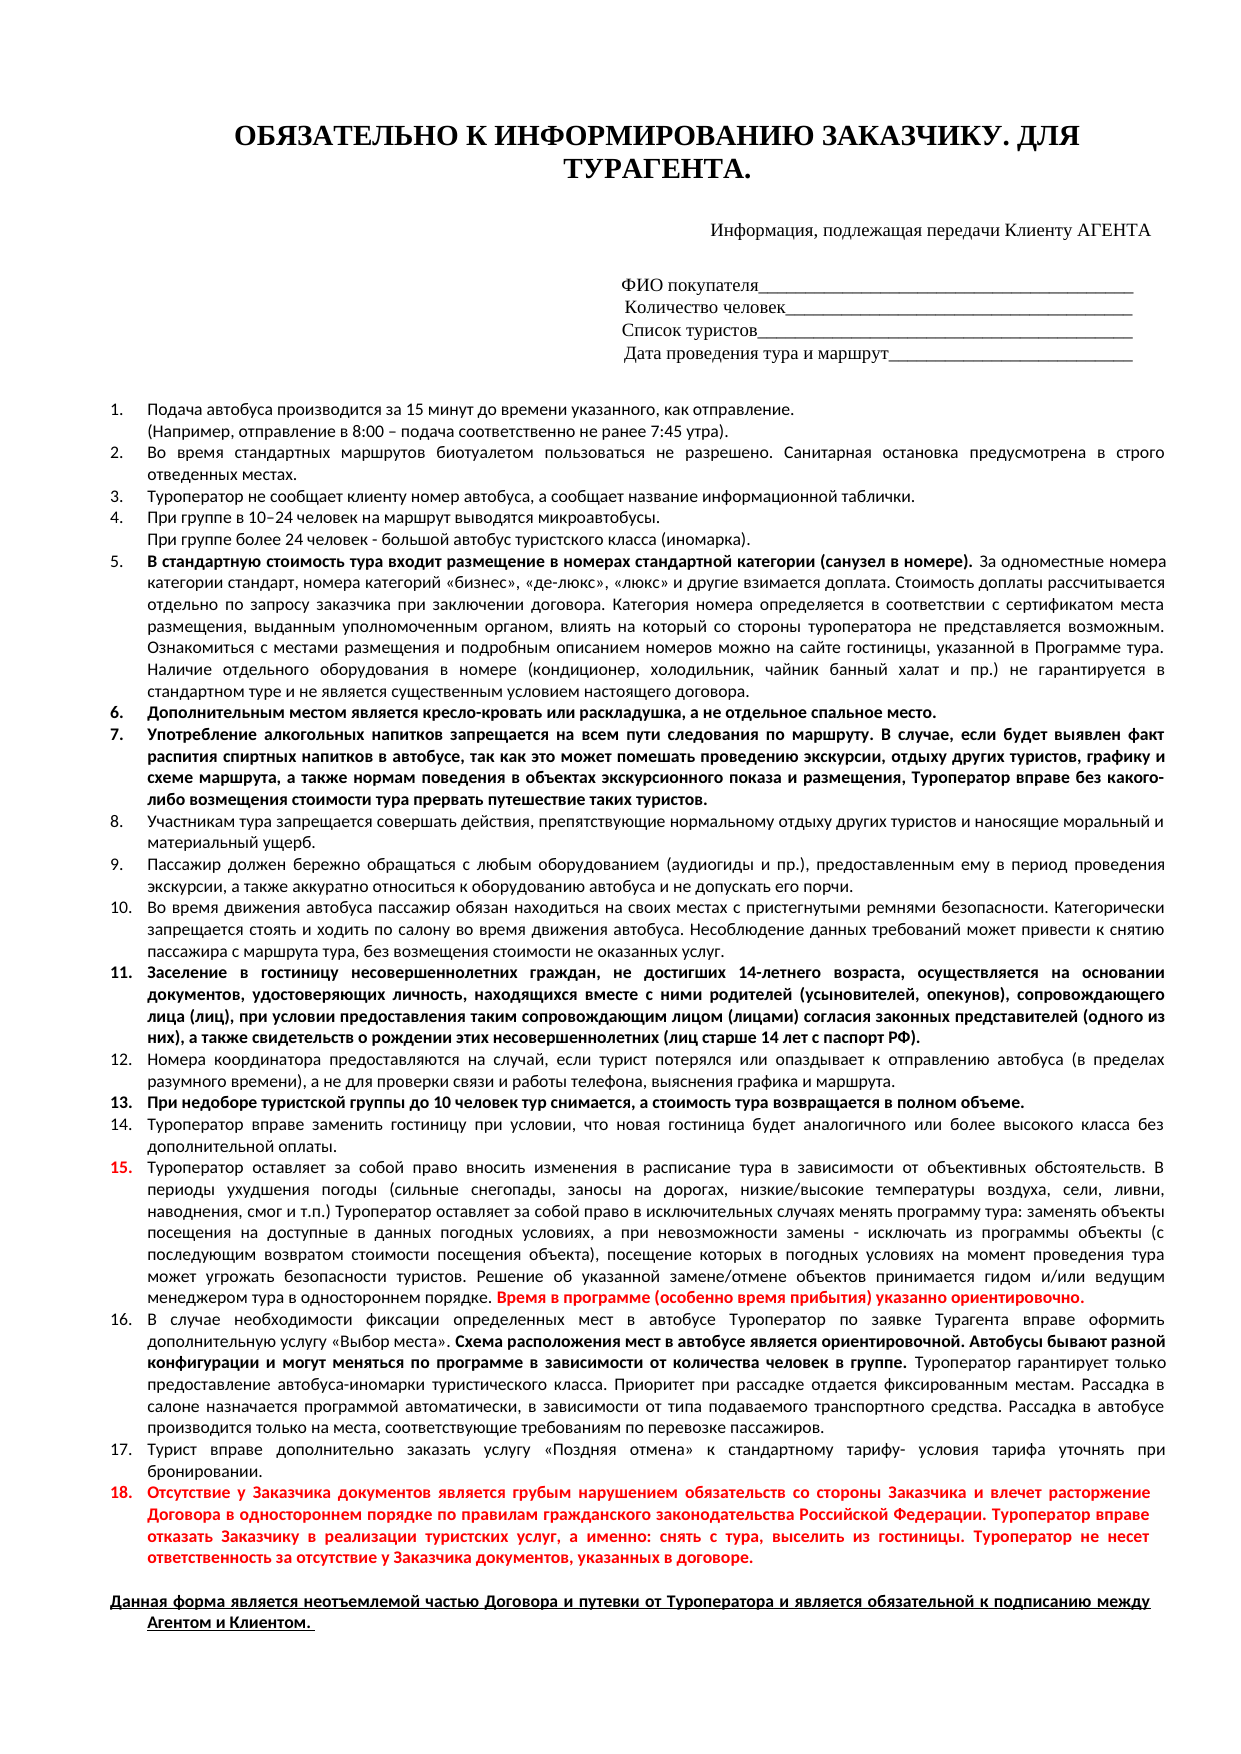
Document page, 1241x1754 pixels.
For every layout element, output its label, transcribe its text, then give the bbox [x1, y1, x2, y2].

list Во время стандартных маршрутов биотуалетом пользоваться не разрешено. Санитарная остановка предусмотрена в строго отведенных местах. [110, 441, 1167, 485]
text ОБЯЗАТЕЛЬНО К ИНФОРМИРОВАНИЮ ЗАКАЗЧИКУ. ДЛЯ ТУРАГЕНТА. [148, 118, 1167, 185]
text Информация, подлежащая передачи Клиенту АГЕНТА [177, 219, 1152, 240]
list Туроператор не сообщает клиенту номер автобуса, а сообщает название информационной таблички. [110, 485, 1167, 506]
list Заселение в гостиницу несовершеннолетних граждан, не достигших 14-летнего возраста, осуществляется на основании документов, удостоверяющих личность, находящихся вместе с ними родителей (усыновителей, опекунов), сопровождающего лица (лиц), при условии предоставления таким сопровождающим лицом (лицами) согласия законных представителей (одного из них), а также свидетельств о рождении этих несовершеннолетних (лиц старше 14 лет с паспорт РФ). [110, 961, 1167, 1048]
list Употребление алкогольных напитков запрещается на всем пути следования по маршруту. В случае, если будет выявлен факт распития спиртных напитков в автобусе, так как это может помешать проведению экскурсии, отдыху других туристов, графику и схеме маршрута, а также нормам поведения в объектах экскурсионного показа и размещения, Туроператор вправе без какого-либо возмещения стоимости тура прервать путешествие таких туристов. [110, 723, 1167, 810]
list Пассажир должен бережно обращаться с любым оборудованием (аудиогиды и пр.), предоставленным ему в период проведения экскурсии, а также аккуратно относиться к оборудованию автобуса и не допускать его порчи. [110, 853, 1167, 896]
list Туроператор оставляет за собой право вносить изменения в расписание тура в зависимости от объективных обстоятельств. В периоды ухудшения погоды (сильные снегопады, заносы на дорогах, низкие/высокие температуры воздуха, сели, ливни, наводнения, смог и т.п.) Туроператор оставляет за собой право в исключительных случаях менять программу тура: заменять объекты посещения на доступные в данных погодных условиях, а при невозможности замены - исключать из программы объекты (с последующим возвратом стоимости посещения объекта), посещение которых в погодных условиях на момент проведения тура может угрожать безопасности туристов. Решение об указанной замене/отмене объектов принимается гидом и/или ведущим менеджером тура в одностороннем порядке. Время в программе (особенно время прибытия) указанно ориентировочно. [110, 1156, 1167, 1308]
list Номера координатора предоставляются на случай, если турист потерялся или опаздывает к отправлению автобуса (в пределах разумного времени), а не для проверки связи и работы телефона, выяснения графика и маршрута. [110, 1048, 1167, 1091]
list В стандартную стоимость тура входит размещение в номерах стандартной категории (санузел в номере). За одноместные номера категории стандарт, номера категорий «бизнес», «де-люкс», «люкс» и другие взимается доплата. Стоимость доплаты рассчитывается отдельно по запросу заказчика при заключении договора. Категория номера определяется в соответствии с сертификатом места размещения, выданным уполномоченным органом, влиять на который со стороны туроператора не представляется возможным. Ознакомиться с местами размещения и подробным описанием номеров можно на сайте гостиницы, указанной в Программе тура. Наличие отдельного оборудования в номере (кондиционер, холодильник, чайник банный халат и пр.) не гарантируется в стандартном туре и не является существенным условием настоящего договора. [110, 550, 1167, 701]
text Список туристов________________________________________ [177, 319, 1133, 341]
list Во время движения автобуса пассажир обязан находиться на своих местах с пристегнутыми ремнями безопасности. Категорически запрещается стоять и ходить по салону во время движения автобуса. Несоблюдение данных требований может привести к снятию пассажира с маршрута тура, без возмещения стоимости не оказанных услуг. [110, 896, 1167, 961]
list Данная форма является неотъемлемой частью Договора и путевки от Туроператора и является обязательной к подписанию между Агентом и Клиентом. [110, 1590, 1152, 1633]
list (Например, отправление в 8:00 – подача соответственно не ранее 7:45 утра). [147, 420, 1167, 441]
text Количество человек_____________________________________ [177, 296, 1133, 318]
list При группе более 24 человек - большой автобус туристского класса (иномарка). [147, 528, 1167, 550]
list Турист вправе дополнительно заказать услугу «Поздняя отмена» к стандартному тарифу- условия тарифа уточнять при бронировании. [110, 1438, 1167, 1481]
list Подача автобуса производится за 15 минут до времени указанного, как отправление. [110, 398, 1167, 420]
list При недоборе туристской группы до 10 человек тур снимается, а стоимость тура возвращается в полном объеме. [110, 1091, 1167, 1113]
list При группе в 10–24 человек на маршрут выводятся микроавтобусы. [110, 506, 1167, 528]
list Туроператор вправе заменить гостиницу при условии, что новая гостиница будет аналогичного или более высокого класса без дополнительной оплаты. [110, 1113, 1167, 1156]
text Дата проведения тура и маршрут__________________________ [177, 342, 1133, 363]
list Участникам тура запрещается совершать действия, препятствующие нормальному отдыху других туристов и наносящие моральный и материальный ущерб. [110, 810, 1167, 853]
list Дополнительным местом является кресло-кровать или раскладушка, а не отдельное спальное место. [110, 701, 1167, 723]
list Отсутствие у Заказчика документов является грубым нарушением обязательств со стороны Заказчика и влечет расторжение Договора в одностороннем порядке по правилам гражданского законодательства Российской Федерации. Туроператор вправе отказать Заказчику в реализации туристских услуг, а именно: снять с тура, выселить из гостиницы. Туроператор не несет ответственность за отсутствие у Заказчика документов, указанных в договоре. [110, 1481, 1152, 1568]
text ФИО покупателя________________________________________ [177, 274, 1133, 295]
list В случае необходимости фиксации определенных мест в автобусе Туроператор по заявке Турагента вправе оформить дополнительную услугу «Выбор места». Схема расположения мест в автобусе является ориентировочной. Автобусы бывают разной конфигурации и могут меняться по программе в зависимости от количества человек в группе. Туроператор гарантирует только предоставление автобуса-иномарки туристического класса. Приоритет при рассадке отдается фиксированным местам. Рассадка в салоне назначается программой автоматически, в зависимости от типа подаваемого транспортного средства. Рассадка в автобусе производится только на места, соответствующие требованиям по перевозке пассажиров. [110, 1308, 1167, 1438]
